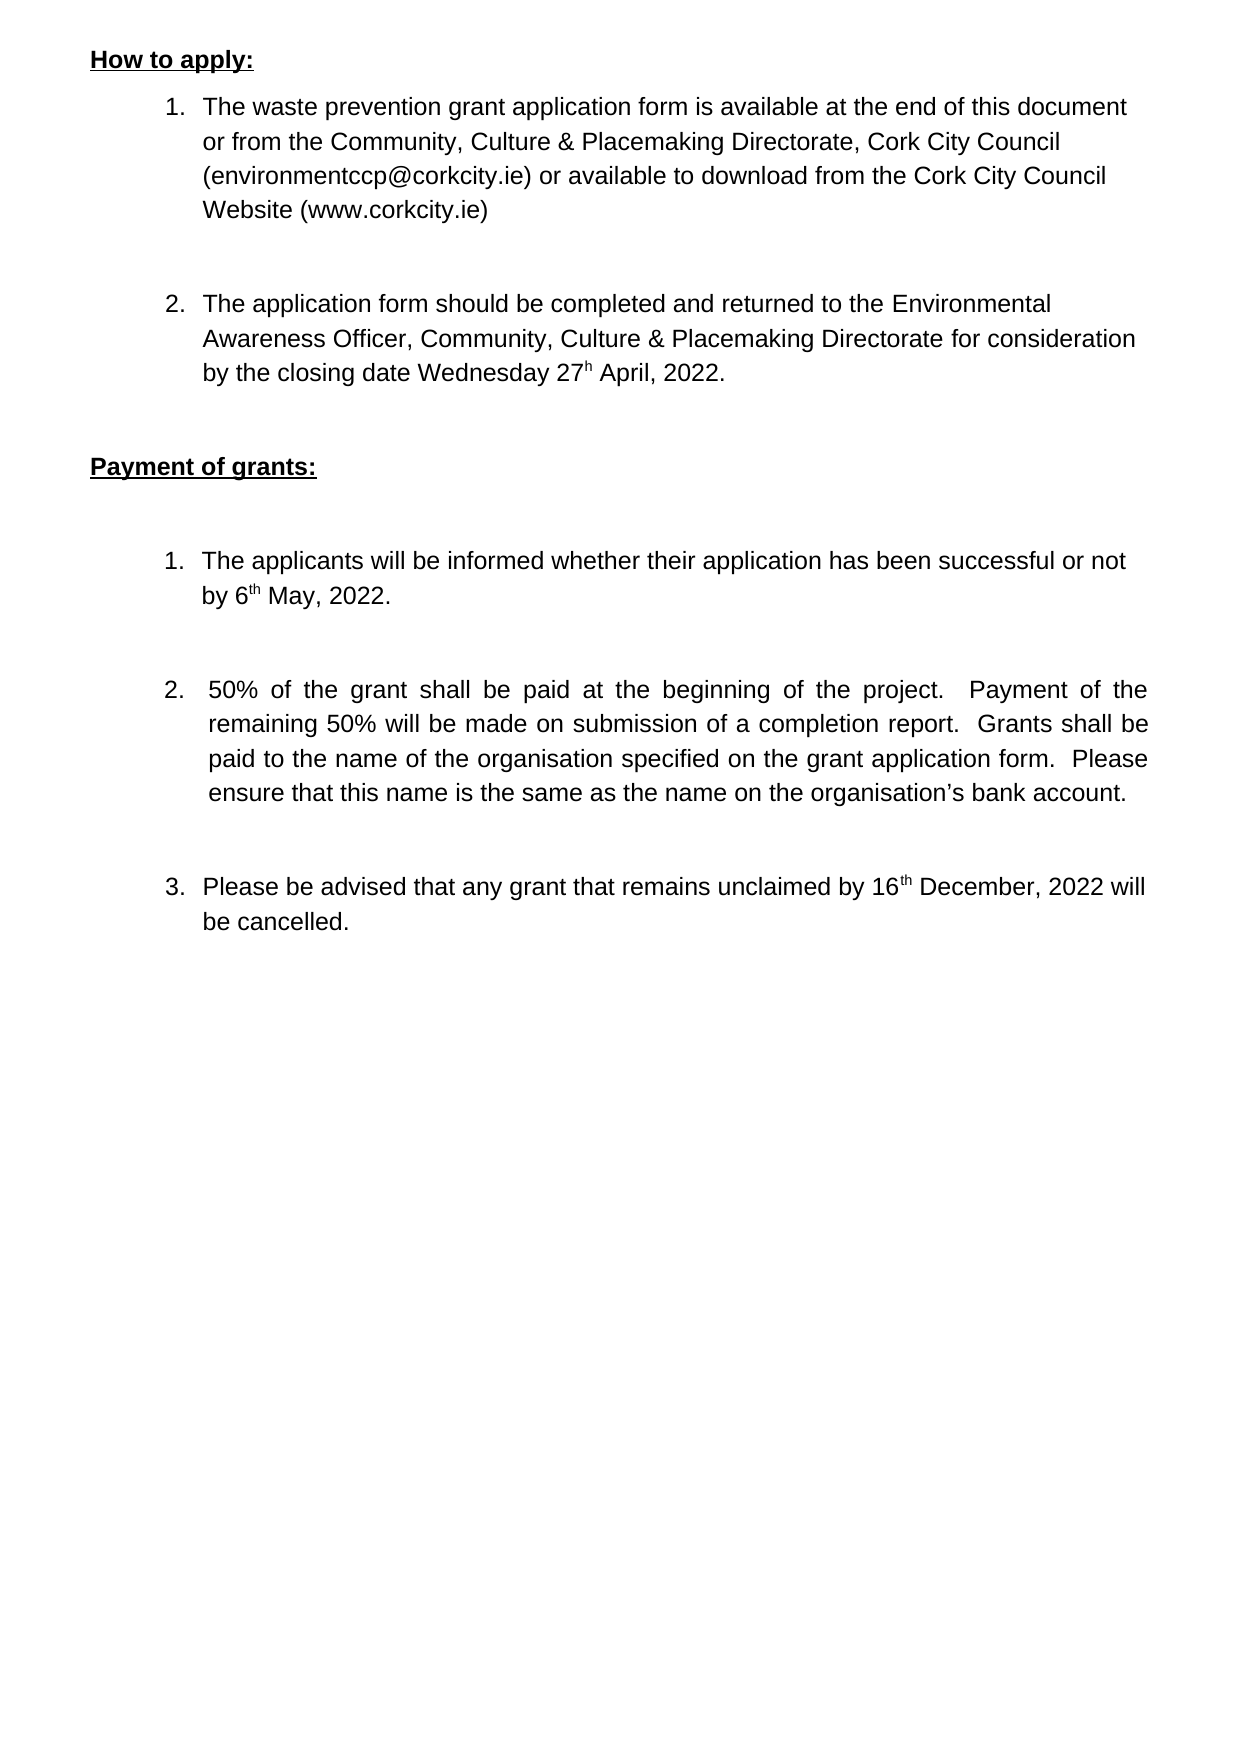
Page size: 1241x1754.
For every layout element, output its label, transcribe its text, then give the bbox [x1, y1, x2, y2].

list Payment of grants: [90, 452, 1150, 481]
list 50% of the grant shall be paid at the beginning of the project. Payment of the remaining 50% will be made on submission of a completion report. Grants shall be paid to the name of the organisation specified on the grant application form. Please ensure that this name is the same as the name on the organisation’s bank account. [164, 675, 1150, 807]
list The applicants will be informed whether their application has been successful or not by 6th May, 2022. [164, 546, 1150, 609]
list The waste prevention grant application form is available at the end of this document or from the Community, Culture & Placemaking Directorate, Cork City Council (environmentccp@corkcity.ie) or available to download from the Cork City Council Website (www.corkcity.ie) [165, 92, 1150, 224]
text How to apply: [90, 45, 1150, 74]
list Please be advised that any grant that remains unclaimed by 16th December, 2022 will be cancelled. [165, 872, 1150, 935]
list The application form should be completed and returned to the Environmental Awareness Officer, Community, Culture & Placemaking Directorate for consideration by the closing date Wednesday 27h April, 2022. [165, 289, 1150, 387]
